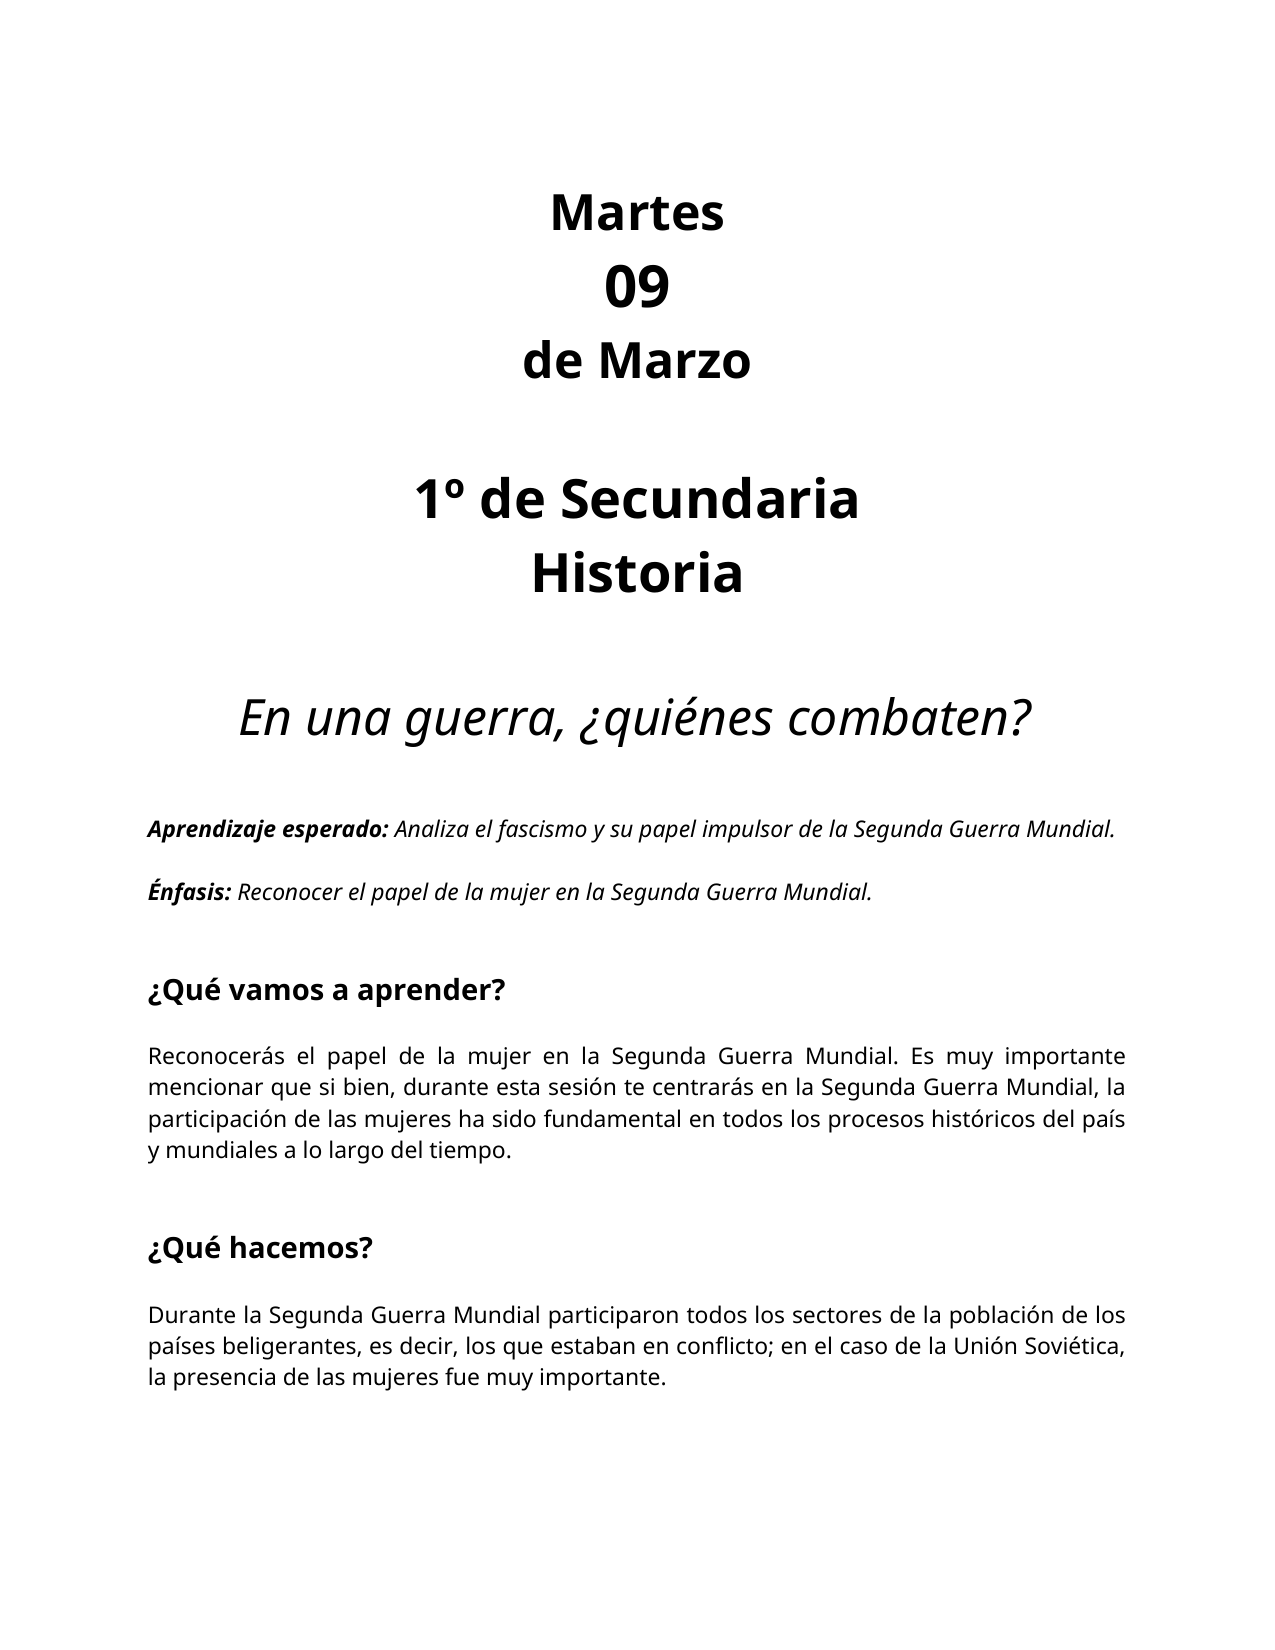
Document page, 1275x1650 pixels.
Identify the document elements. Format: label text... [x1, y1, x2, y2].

text ¿Qué hacemos? [148, 1228, 1127, 1267]
text En una guerra, ¿quiénes combaten? [148, 682, 1127, 750]
text de Marzo [148, 325, 1127, 393]
text 1º de Secundaria [148, 461, 1127, 535]
text ¿Qué vamos a aprender? [148, 969, 1127, 1009]
text Historia [148, 535, 1127, 608]
text Reconocerás el papel de la mujer en la Segunda Guerra Mundial. Es muy importante mencionar que si bien, durante esta sesión te centrarás en la Segunda Guerra Mundial, la participación de las mujeres ha sido fundamental en todos los procesos históricos del país y mundiales a lo largo del tiempo. [148, 1040, 1127, 1165]
text Aprendizaje esperado: Analiza el fascismo y su papel impulsor de la Segunda Guerra Mundial. [148, 813, 1127, 844]
text Énfasis: Reconocer el papel de la mujer en la Segunda Guerra Mundial. [148, 875, 1127, 907]
text Martes [148, 177, 1127, 245]
text 09 [148, 245, 1127, 325]
text Durante la Segunda Guerra Mundial participaron todos los sectores de la población de los países beligerantes, es decir, los que estaban en conflicto; en el caso de la Unión Soviética, la presencia de las mujeres fue muy importante. [148, 1298, 1127, 1392]
